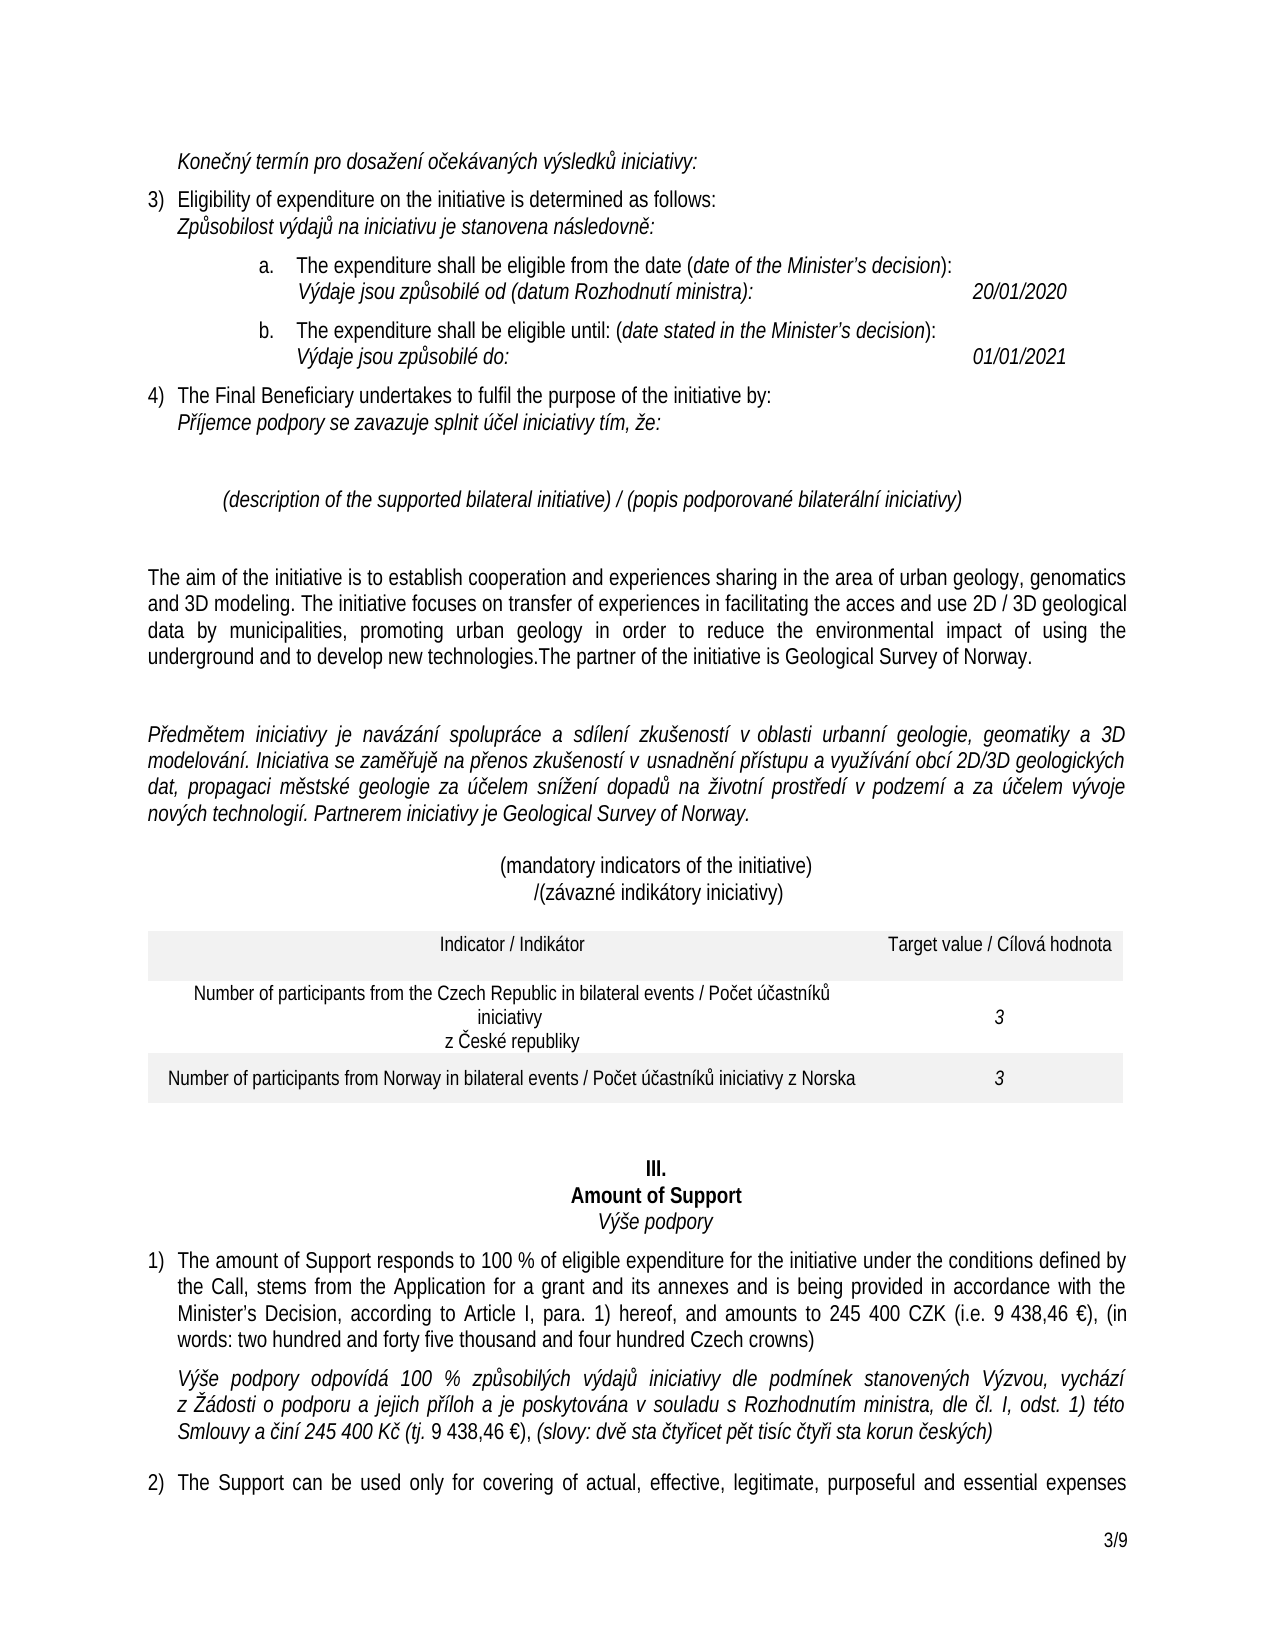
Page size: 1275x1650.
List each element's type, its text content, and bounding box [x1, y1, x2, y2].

table_cell Number of participants from Norway in bilateral events / Počet účastníků iniciativy z Norska [148, 1053, 877, 1103]
text Konečný termín pro dosažení očekávaných výsledků iniciativy: [177, 148, 1127, 174]
text /(závazné indikátory iniciativy) [148, 879, 1127, 905]
text Příjemce podpory se zavazuje splnit účel iniciativy tím, že: [177, 408, 1127, 435]
text (mandatory indicators of the initiative) [148, 852, 1127, 879]
text Výše podpory odpovídá 100 % způsobilých výdajů iniciativy dle podmínek stanovených Výzvou, vychází z Žádosti o podporu a jejich příloh a je poskytována v souladu s Rozhodnutím ministra, dle čl. I, odst. 1) této Smlouvy a činí 245 400 Kč (tj. 9 438,46 €), (slovy: dvě sta čtyřicet pět tisíc čtyři sta korun českých) [177, 1365, 1127, 1444]
text The aim of the initiative is to establish cooperation and experiences sharing in the area of urban geology, genomatics and 3D modeling. The initiative focuses on transfer of experiences in facilitating the acces and use 2D / 3D geological data by municipalities, promoting urban geology in order to reduce the environmental impact of using the underground and to develop new technologies.The partner of the initiative is Geological Survey of Norway. [148, 564, 1127, 669]
table_cell Number of participants from the Czech Republic in bilateral events / Počet účastníků iniciativy z České republiky [148, 981, 877, 1053]
list The expenditure shall be eligible until: (date stated in the Minister’s decision): [258, 317, 1127, 343]
text III. [148, 1155, 1127, 1182]
list Eligibility of expenditure on the initiative is determined as follows: [148, 186, 1127, 213]
list The expenditure shall be eligible from the date (date of the Minister’s decision): [258, 252, 1127, 278]
text Způsobilost výdajů na iniciativu je stanovena následovně: [177, 213, 1127, 239]
text Předmětem iniciativy je navázání spolupráce a sdílení zkušeností v oblasti urbanní geologie, geomatiky a 3D modelování. Iniciativa se zaměřujě na přenos zkušeností v usnadnění přístupu a využívání obcí 2D/3D geologických dat, propagaci městské geologie za účelem snížení dopadů na životní prostředí v podzemí a za účelem vývoje nových technologií. Partnerem iniciativy je Geological Survey of Norway. [148, 721, 1127, 826]
list The amount of Support responds to 100 % of eligible expenditure for the initiative under the conditions defined by the Call, stems from the Application for a grant and its annexes and is being provided in accordance with the Minister’s Decision, according to Article I, para. 1) hereof, and amounts to 245 400 CZK (i.e. 9 438,46 €), (in words: two hundred and forty five thousand and four hundred Czech crowns) [148, 1247, 1127, 1352]
list The Final Beneficiary undertakes to fulfil the purpose of the initiative by: [148, 382, 1127, 408]
text (description of the supported bilateral initiative) / (popis podporované bilaterální iniciativy) [148, 486, 1127, 512]
table_cell 3 [877, 981, 1123, 1053]
table_header Target value / Cílová hodnota [877, 931, 1123, 981]
text Amount of Support [148, 1182, 1127, 1208]
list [148, 1469, 1127, 1495]
text Výše podpory [148, 1208, 1127, 1234]
table_cell 3 [877, 1053, 1123, 1103]
text Výdaje jsou způsobilé do: 01/01/2021 [251, 343, 1127, 369]
text Výdaje jsou způsobilé od (datum Rozhodnutí ministra): 20/01/2020 [177, 278, 1127, 304]
table_header Indicator / Indikátor [148, 931, 877, 981]
